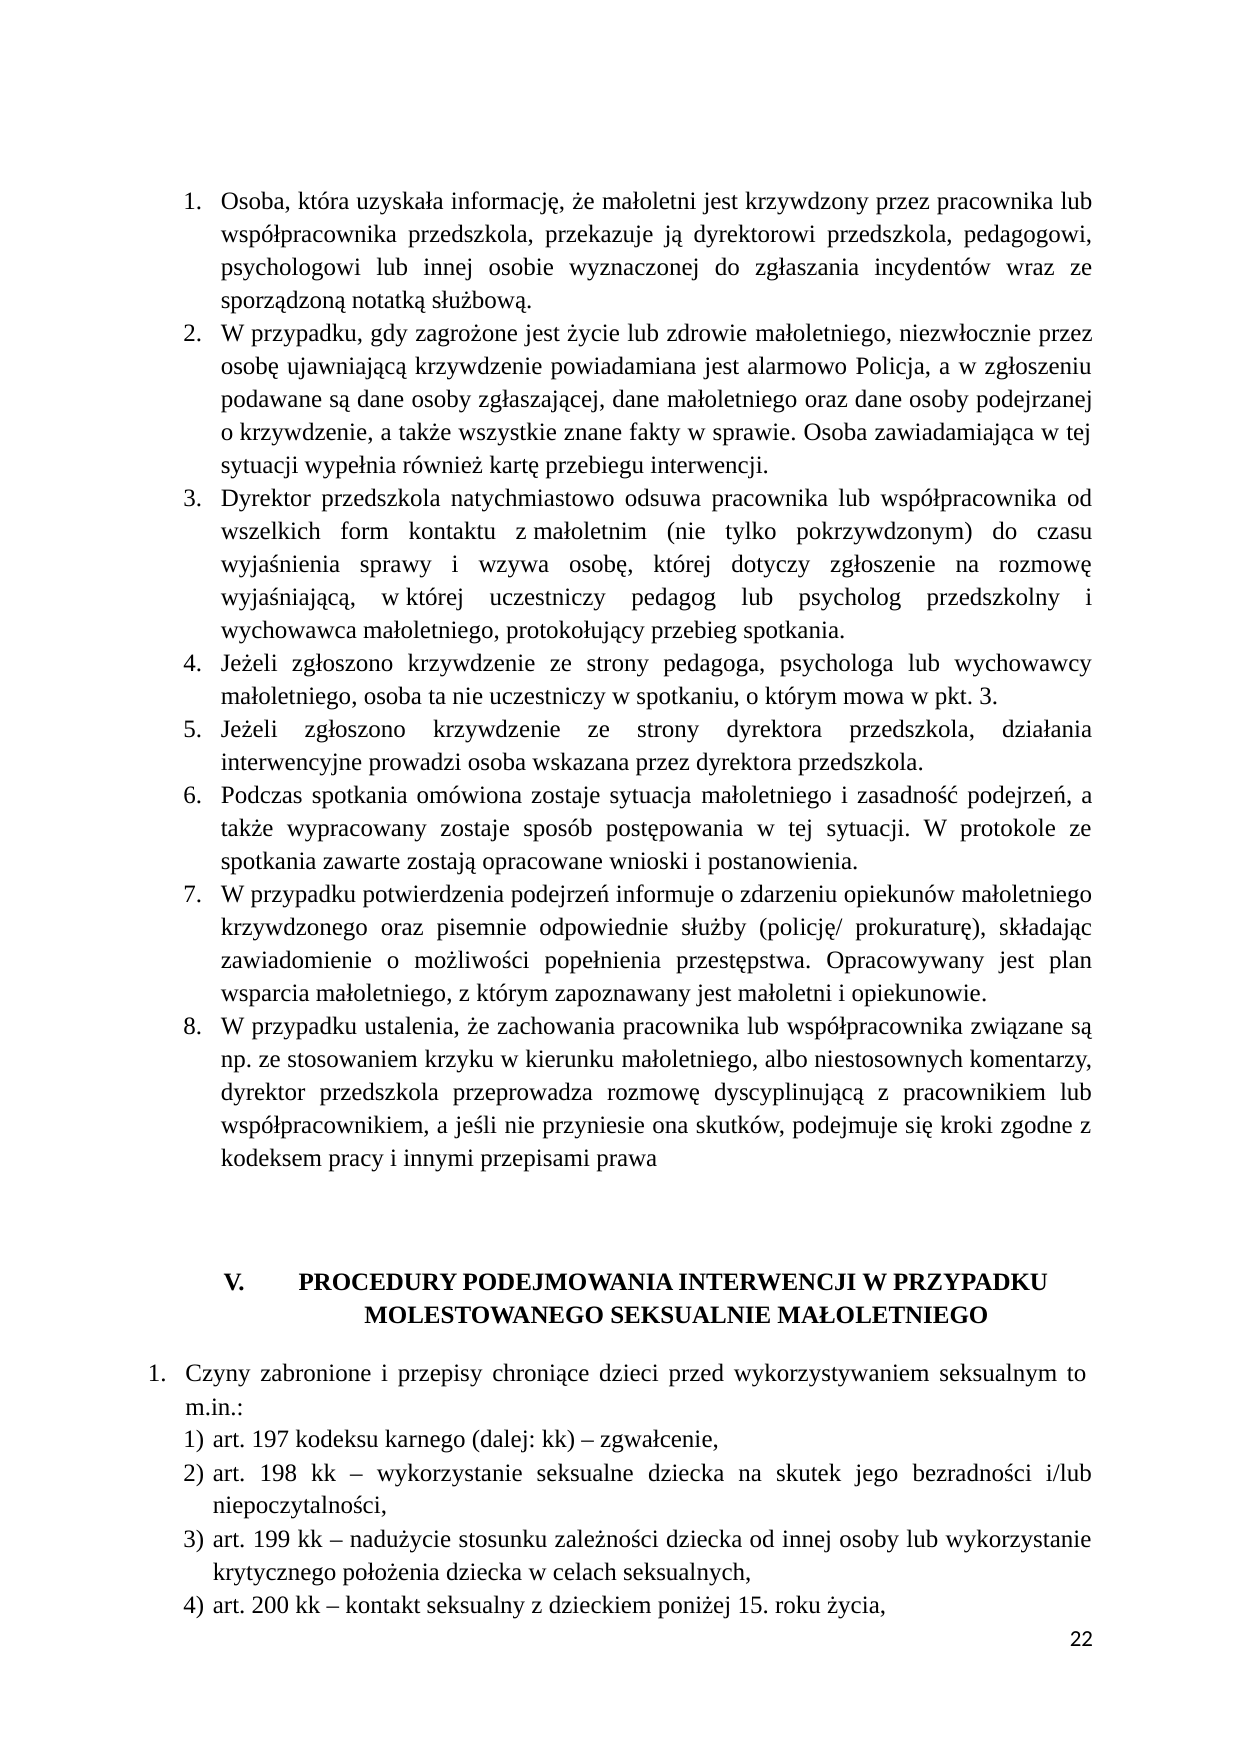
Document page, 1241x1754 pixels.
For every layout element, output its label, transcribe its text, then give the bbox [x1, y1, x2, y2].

list Dyrektor przedszkola natychmiastowo odsuwa pracownika lub współpracownika od wszelkich form kontaktu z małoletnim (nie tylko pokrzywdzonym) do czasu wyjaśnienia sprawy i wzywa osobę, której dotyczy zgłoszenie na rozmowę wyjaśniającą, w której uczestniczy pedagog lub psycholog przedszkolny i wychowawca małoletniego, protokołujący przebieg spotkania. [183, 483, 1093, 644]
list PROCEDURY PODEJMOWANIA INTERWENCJI W PRZYPADKU MOLESTOWANEGO SEKSUALNIE MAŁOLETNIEGO [185, 1267, 1093, 1329]
list Jeżeli zgłoszono krzywdzenie ze strony pedagoga, psychologa lub wychowawcy małoletniego, osoba ta nie uczestniczy w spotkaniu, o którym mowa w pkt. 3. [183, 648, 1093, 710]
list W przypadku, gdy zagrożone jest życie lub zdrowie małoletniego, niezwłocznie przez osobę ujawniającą krzywdzenie powiadamiana jest alarmowo Policja, a w zgłoszeniu podawane są dane osoby zgłaszającej, dane małoletniego oraz dane osoby podejrzanej o krzywdzenie, a także wszystkie znane fakty w sprawie. Osoba zawiadamiająca w tej sytuacji wypełnia również kartę przebiegu interwencji. [183, 318, 1093, 479]
list Osoba, która uzyskała informację, że małoletni jest krzywdzony przez pracownika lub współpracownika przedszkola, przekazuje ją dyrektorowi przedszkola, pedagogowi, psychologowi lub innej osobie wyznaczonej do zgłaszania incydentów wraz ze sporządzoną notatką służbową. [183, 186, 1093, 314]
list Jeżeli zgłoszono krzywdzenie ze strony dyrektora przedszkola, działania interwencyjne prowadzi osoba wskazana przez dyrektora przedszkola. [183, 714, 1093, 776]
list Czyny zabronione i przepisy chroniące dzieci przed wykorzystywaniem seksualnym to m.in.: [148, 1358, 1087, 1420]
list W przypadku ustalenia, że zachowania pracownika lub współpracownika związane są np. ze stosowaniem krzyku w kierunku małoletniego, albo niestosownych komentarzy, dyrektor przedszkola przeprowadza rozmowę dyscyplinującą z pracownikiem lub współpracownikiem, a jeśli nie przyniesie ona skutków, podejmuje się kroki zgodne z kodeksem pracy i innymi przepisami prawa [183, 1011, 1093, 1172]
list art. 198 kk – wykorzystanie seksualne dziecka na skutek jego bezradności i/lub niepoczytalności, [183, 1458, 1093, 1519]
list Podczas spotkania omówiona zostaje sytuacja małoletniego i zasadność podejrzeń, a także wypracowany zostaje sposób postępowania w tej sytuacji. W protokole ze spotkania zawarte zostają opracowane wnioski i postanowienia. [183, 780, 1093, 875]
list art. 197 kodeksu karnego (dalej: kk) – zgwałcenie, [183, 1424, 1093, 1453]
list W przypadku potwierdzenia podejrzeń informuje o zdarzeniu opiekunów małoletniego krzywdzonego oraz pisemnie odpowiednie służby (policję/ prokuraturę), składając zawiadomienie o możliwości popełnienia przestępstwa. Opracowywany jest plan wsparcia małoletniego, z którym zapoznawany jest małoletni i opiekunowie. [183, 879, 1093, 1007]
list art. 200 kk – kontakt seksualny z dzieckiem poniżej 15. roku życia, [183, 1590, 1093, 1618]
list art. 199 kk – nadużycie stosunku zależności dziecka od innej osoby lub wykorzystanie krytycznego położenia dziecka w celach seksualnych, [183, 1524, 1093, 1585]
